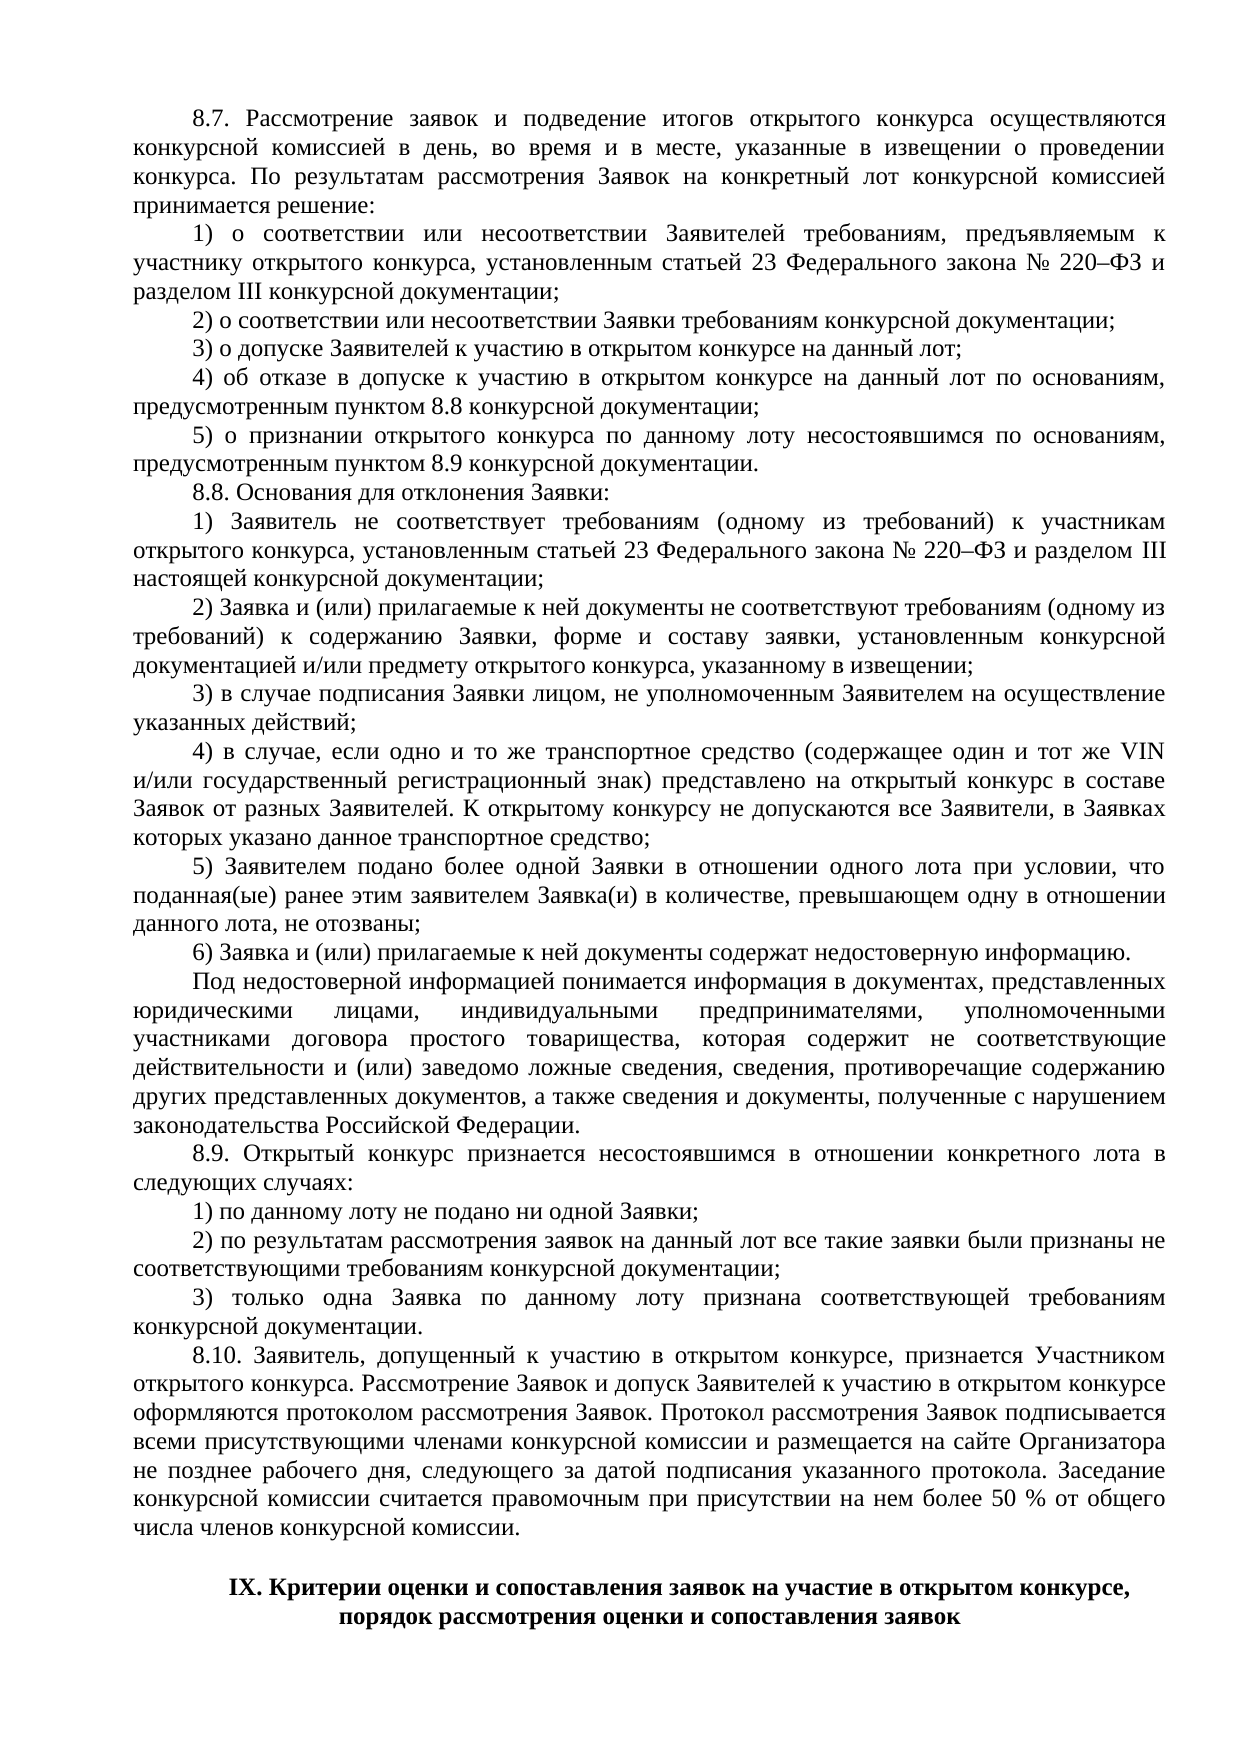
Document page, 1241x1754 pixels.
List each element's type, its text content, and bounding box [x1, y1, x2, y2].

text 6) Заявка и (или) прилагаемые к ней документы содержат недостоверную информацию. [133, 937, 1167, 966]
text 3) в случае подписания Заявки лицом, не уполномоченным Заявителем на осуществление указанных действий; [133, 678, 1167, 736]
text 8.8. Основания для отклонения Заявки: [133, 477, 1167, 506]
text 4) об отказе в допуске к участию в открытом конкурсе на данный лот по основаниям, предусмотренным пунктом 8.8 конкурсной документации; [133, 362, 1167, 420]
text 5) о признании открытого конкурса по данному лоту несостоявшимся по основаниям, предусмотренным пунктом 8.9 конкурсной документации. [133, 420, 1167, 477]
text 1) о соответствии или несоответствии Заявителей требованиям, предъявляемым к участнику открытого конкурса, установленным статьей 23 Федерального закона № 220–ФЗ и разделом III конкурсной документации; [133, 218, 1167, 305]
text 8.7. Рассмотрение заявок и подведение итогов открытого конкурса осуществляются конкурсной комиссией в день, во время и в месте, указанные в извещении о проведении конкурса. По результатам рассмотрения Заявок на конкретный лот конкурсной комиссией принимается решение: [133, 103, 1167, 218]
text 8.9. Открытый конкурс признается несостоявшимся в отношении конкретного лота в следующих случаях: [133, 1138, 1167, 1196]
text 4) в случае, если одно и то же транспортное средство (содержащее один и тот же VIN и/или государственный регистрационный знак) представлено на открытый конкурс в составе Заявок от разных Заявителей. К открытому конкурсу не допускаются все Заявители, в Заявках которых указано данное транспортное средство; [133, 736, 1167, 851]
text 8.10. Заявитель, допущенный к участию в открытом конкурсе, признается Участником открытого конкурса. Рассмотрение Заявок и допуск Заявителей к участию в открытом конкурсе оформляются протоколом рассмотрения Заявок. Протокол рассмотрения Заявок подписывается всеми присутствующими членами конкурсной комиссии и размещается на сайте Организатора не позднее рабочего дня, следующего за датой подписания указанного протокола. Заседание конкурсной комиссии считается правомочным при присутствии на нем более 50 % от общего числа членов конкурсной комиссии. [133, 1340, 1167, 1541]
text 1) по данному лоту не подано ни одной Заявки; [133, 1196, 1167, 1225]
text Под недостоверной информацией понимается информация в документах, представленных юридическими лицами, индивидуальными предпринимателями, уполномоченными участниками договора простого товарищества, которая содержит не соответствующие действительности и (или) заведомо ложные сведения, сведения, противоречащие содержанию других представленных документов, а также сведения и документы, полученные с нарушением законодательства Российской Федерации. [133, 966, 1167, 1138]
text IX. Критерии оценки и сопоставления заявок на участие в открытом конкурсе, порядок рассмотрения оценки и сопоставления заявок [133, 1572, 1167, 1629]
text 2) по результатам рассмотрения заявок на данный лот все такие заявки были признаны не соответствующими требованиям конкурсной документации; [133, 1225, 1167, 1282]
text 2) Заявка и (или) прилагаемые к ней документы не соответствуют требованиям (одному из требований) к содержанию Заявки, форме и составу заявки, установленным конкурсной документацией и/или предмету открытого конкурса, указанному в извещении; [133, 592, 1167, 678]
text 1) Заявитель не соответствует требованиям (одному из требований) к участникам открытого конкурса, установленным статьей 23 Федерального закона № 220–ФЗ и разделом III настоящей конкурсной документации; [133, 506, 1167, 592]
text 5) Заявителем подано более одной Заявки в отношении одного лота при условии, что поданная(ые) ранее этим заявителем Заявка(и) в количестве, превышающем одну в отношении данного лота, не отозваны; [133, 851, 1167, 937]
text 3) о допуске Заявителей к участию в открытом конкурсе на данный лот; [133, 333, 1167, 362]
text 2) о соответствии или несоответствии Заявки требованиям конкурсной документации; [133, 305, 1167, 333]
text 3) только одна Заявка по данному лоту признана соответствующей требованиям конкурсной документации. [133, 1282, 1167, 1340]
